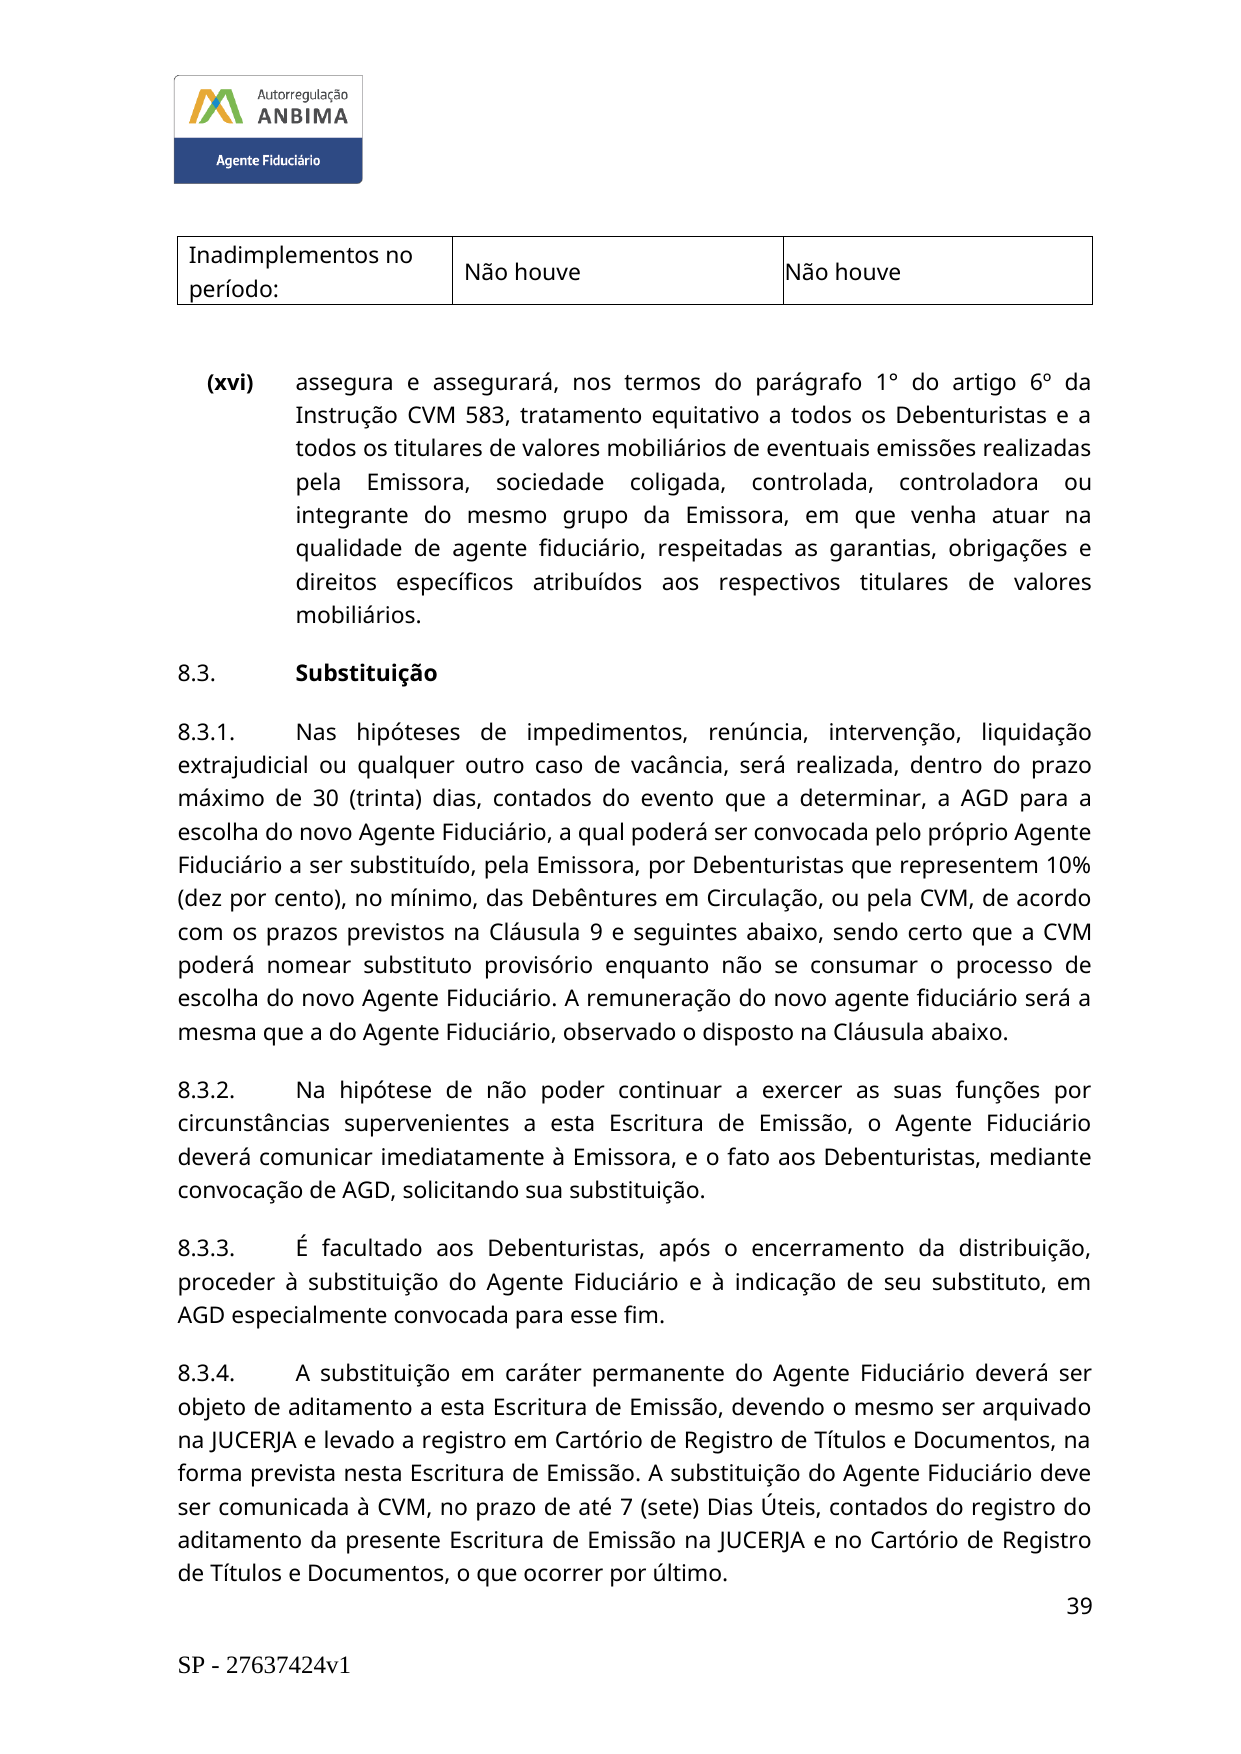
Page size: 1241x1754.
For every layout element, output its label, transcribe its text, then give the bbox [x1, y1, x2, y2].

picture [173, 75, 363, 184]
list A substituição em caráter permanente do Agente Fiduciário deverá ser objeto de aditamento a esta Escritura de Emissão, devendo o mesmo ser arquivado na JUCERJA e levado a registro em Cartório de Registro de Títulos e Documentos, na forma prevista nesta Escritura de Emissão. A substituição do Agente Fiduciário deve ser comunicada à CVM, no prazo de até 7 (sete) Dias Úteis, contados do registro do aditamento da presente Escritura de Emissão na JUCERJA e no Cartório de Registro de Títulos e Documentos, o que ocorrer por último. [177, 1355, 1092, 1588]
list Na hipótese de não poder continuar a exercer as suas funções por circunstâncias supervenientes a esta Escritura de Emissão, o Agente Fiduciário deverá comunicar imediatamente à Emissora, e o fato aos Debenturistas, mediante convocação de AGD, solicitando sua substituição. [177, 1072, 1092, 1205]
table_cell Inadimplementos no período: [178, 237, 452, 304]
table_cell Não houve [784, 237, 1092, 304]
list Substituição [177, 655, 1092, 688]
table_cell Não houve [453, 237, 783, 304]
list Nas hipóteses de impedimentos, renúncia, intervenção, liquidação extrajudicial ou qualquer outro caso de vacância, será realizada, dentro do prazo máximo de 30 (trinta) dias, contados do evento que a determinar, a AGD para a escolha do novo Agente Fiduciário, a qual poderá ser convocada pelo próprio Agente Fiduciário a ser substituído, pela Emissora, por Debenturistas que representem 10% (dez por cento), no mínimo, das Debêntures em Circulação, ou pela CVM, de acordo com os prazos previstos na Cláusula 9 e seguintes abaixo, sendo certo que a CVM poderá nomear substituto provisório enquanto não se consumar o processo de escolha do novo Agente Fiduciário. A remuneração do novo agente fiduciário será a mesma que a do Agente Fiduciário, observado o disposto na Cláusula 8.3.6 abaixo. [177, 713, 1092, 1047]
list É facultado aos Debenturistas, após o encerramento da distribuição, proceder à substituição do Agente Fiduciário e à indicação de seu substituto, em AGD especialmente convocada para esse fim. [177, 1230, 1092, 1330]
list assegura e assegurará, nos termos do parágrafo 1° do artigo 6º da Instrução CVM 583, tratamento equitativo a todos os Debenturistas e a todos os titulares de valores mobiliários de eventuais emissões realizadas pela Emissora, sociedade coligada, controlada, controladora ou integrante do mesmo grupo da Emissora, em que venha atuar na qualidade de agente fiduciário, respeitadas as garantias, obrigações e direitos específicos atribuídos aos respectivos titulares de valores mobiliários. [207, 363, 1092, 630]
